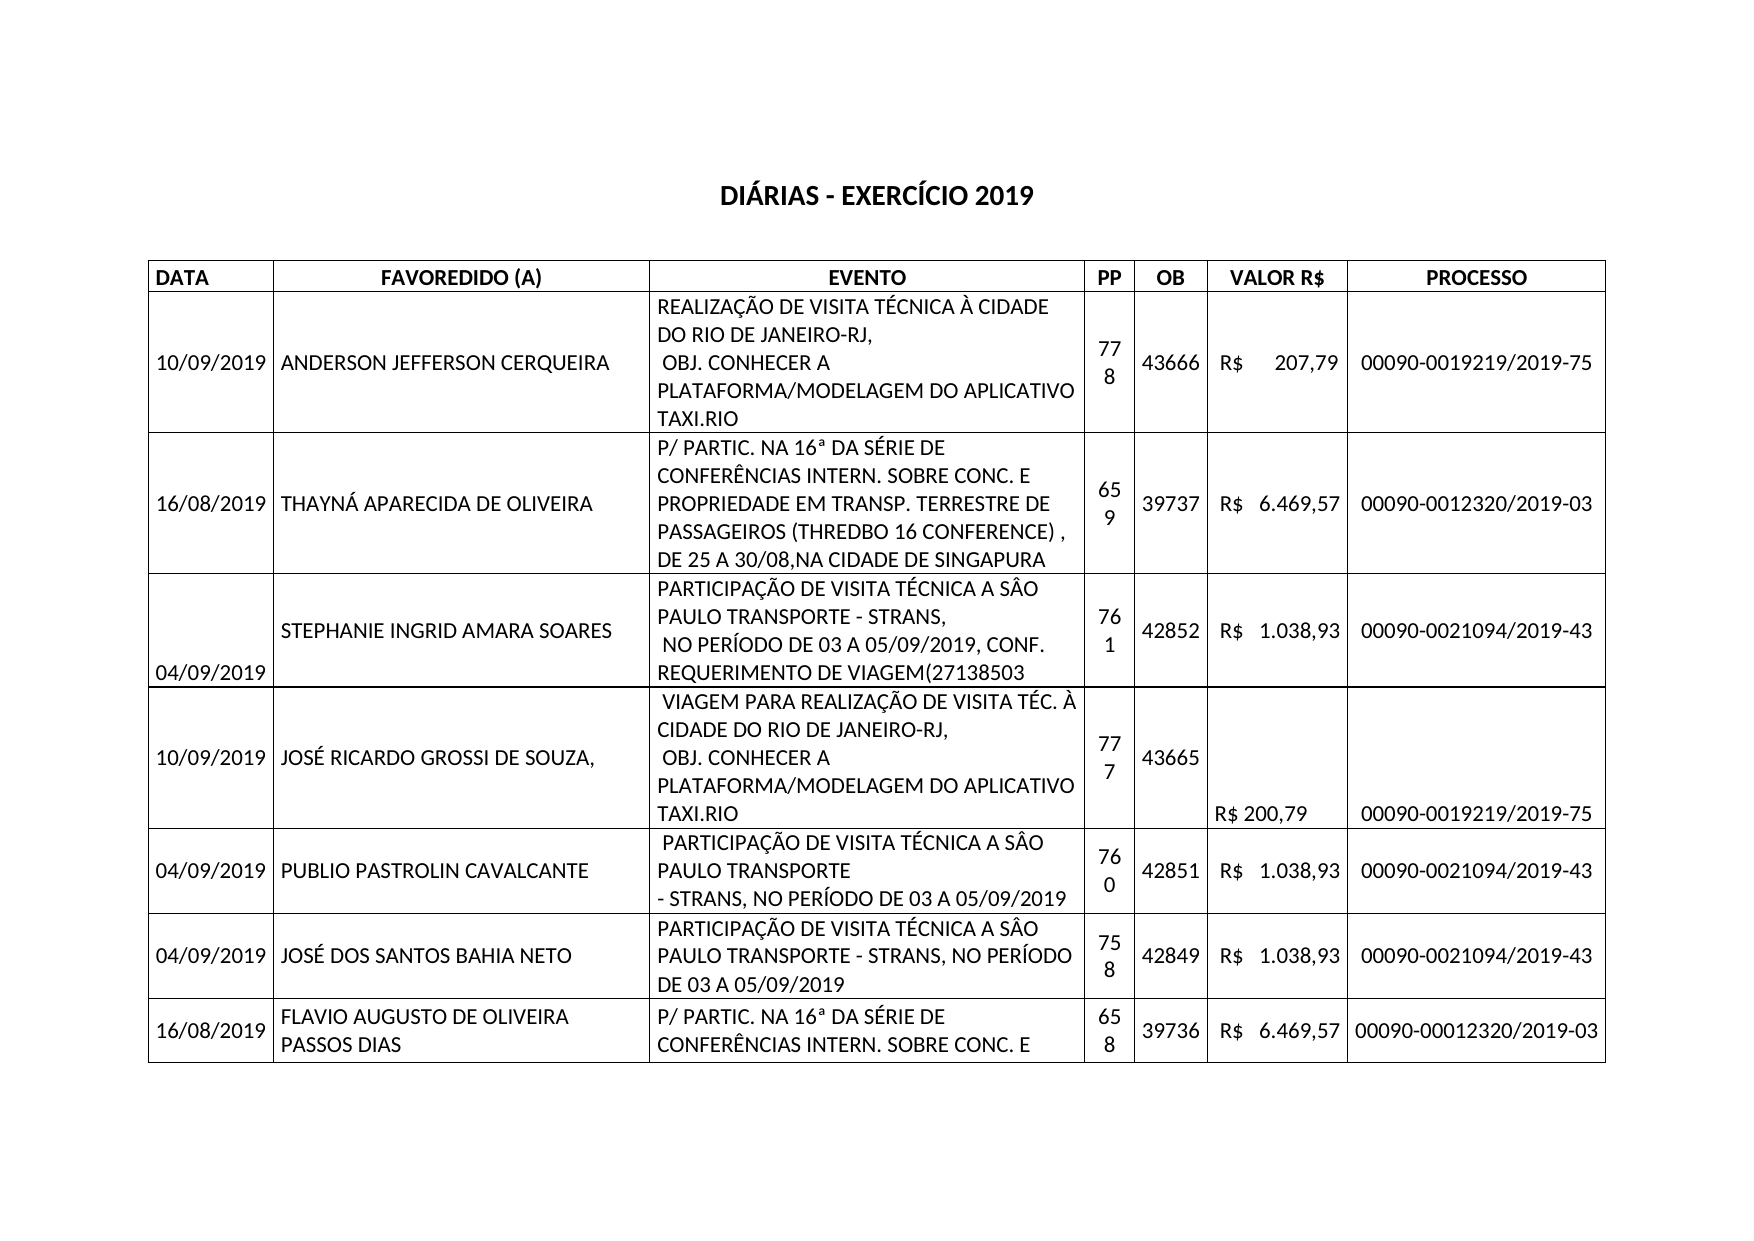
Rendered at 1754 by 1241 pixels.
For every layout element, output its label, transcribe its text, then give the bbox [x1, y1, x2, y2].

table_cell 10/09/2019 [149, 688, 273, 827]
table_cell 10/09/2019 [149, 292, 273, 432]
table_cell 42849 [1135, 914, 1207, 998]
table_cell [274, 999, 649, 1062]
table_cell 43665 [1135, 688, 1207, 827]
table_cell JOSÉ DOS SANTOS BAHIA NETO [274, 914, 649, 998]
table_cell PUBLIO PASTROLIN CAVALCANTE [274, 829, 649, 913]
table_cell 778 [1085, 292, 1134, 432]
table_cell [1348, 999, 1605, 1062]
table_cell 42851 [1135, 829, 1207, 913]
table_header PROCESSO [1348, 261, 1605, 291]
table_cell 659 [1085, 433, 1134, 573]
table_cell 777 [1085, 688, 1134, 827]
table_cell 00090-0021094/2019-43 [1348, 574, 1605, 686]
table_cell 758 [1085, 914, 1134, 998]
table_cell 39736 [1135, 999, 1207, 1062]
table_cell REALIZAÇÃO DE VISITA TÉCNICA À CIDADE DO RIO DE JANEIRO-RJ, OBJ. CONHECER A PLATAFORMA/MODELAGEM DO APLICATIVO TAXI.RIO [650, 292, 1084, 432]
table_header DATA [149, 261, 273, 291]
table_cell 00090-0021094/2019-43 [1348, 829, 1605, 913]
table_header OB [1135, 261, 1207, 291]
table_cell 00090-0012320/2019-03 [1348, 433, 1605, 573]
table_cell 42852 [1135, 574, 1207, 686]
table_cell R$ 1.038,93 [1208, 574, 1347, 686]
table_header EVENTO [650, 261, 1084, 291]
table_header PP [1085, 261, 1134, 291]
table_cell R$ 207,79 [1208, 292, 1347, 432]
table_cell PARTICIPAÇÃO DE VISITA TÉCNICA A SÂO PAULO TRANSPORTE - STRANS, NO PERÍODO DE 03 A 05/09/2019, CONF. REQUERIMENTO DE VIAGEM(27138503 [650, 574, 1084, 686]
table_cell ANDERSON JEFFERSON CERQUEIRA [274, 292, 649, 432]
table_cell PARTICIPAÇÃO DE VISITA TÉCNICA A SÂO PAULO TRANSPORTE - STRANS, NO PERÍODO DE 03 A 05/09/2019 [650, 829, 1084, 913]
table_cell 00090-0019219/2019-75 [1348, 688, 1605, 827]
table_cell 04/09/2019 [149, 829, 273, 913]
text DIÁRIAS - EXERCÍCIO 2019 [148, 177, 1606, 213]
table_cell R$ 1.038,93 [1208, 829, 1347, 913]
table_cell THAYNÁ APARECIDA DE OLIVEIRA [274, 433, 649, 573]
table_cell R$ 6.469,57 [1208, 433, 1347, 573]
table_cell 761 [1085, 574, 1134, 686]
table_cell 658 [1085, 999, 1134, 1062]
table_cell 00090-0019219/2019-75 [1348, 292, 1605, 432]
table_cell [650, 999, 1084, 1062]
table_cell 04/09/2019 [149, 914, 273, 998]
table_cell 16/08/2019 [149, 433, 273, 573]
table_cell R$ 1.038,93 [1208, 914, 1347, 998]
table_header VALOR R$ [1208, 261, 1347, 291]
table_cell 00090-0021094/2019-43 [1348, 914, 1605, 998]
table_cell 760 [1085, 829, 1134, 913]
table_cell VIAGEM PARA REALIZAÇÃO DE VISITA TÉC. À CIDADE DO RIO DE JANEIRO-RJ, OBJ. CONHECER A PLATAFORMA/MODELAGEM DO APLICATIVO TAXI.RIO [650, 688, 1084, 827]
table_cell JOSÉ RICARDO GROSSI DE SOUZA, [274, 688, 649, 827]
table_cell PARTICIPAÇÃO DE VISITA TÉCNICA A SÂO PAULO TRANSPORTE - STRANS, NO PERÍODO DE 03 A 05/09/2019 [650, 914, 1084, 998]
table_cell 04/09/2019 [149, 574, 273, 686]
table_cell 39737 [1135, 433, 1207, 573]
table_cell 43666 [1135, 292, 1207, 432]
table_cell STEPHANIE INGRID AMARA SOARES [274, 574, 649, 686]
table_header FAVOREDIDO (A) [274, 261, 649, 291]
table_cell 16/08/2019 [149, 999, 273, 1062]
table_cell R$ 6.469,57 [1208, 999, 1347, 1062]
table_cell R$ 200,79 [1208, 688, 1347, 827]
